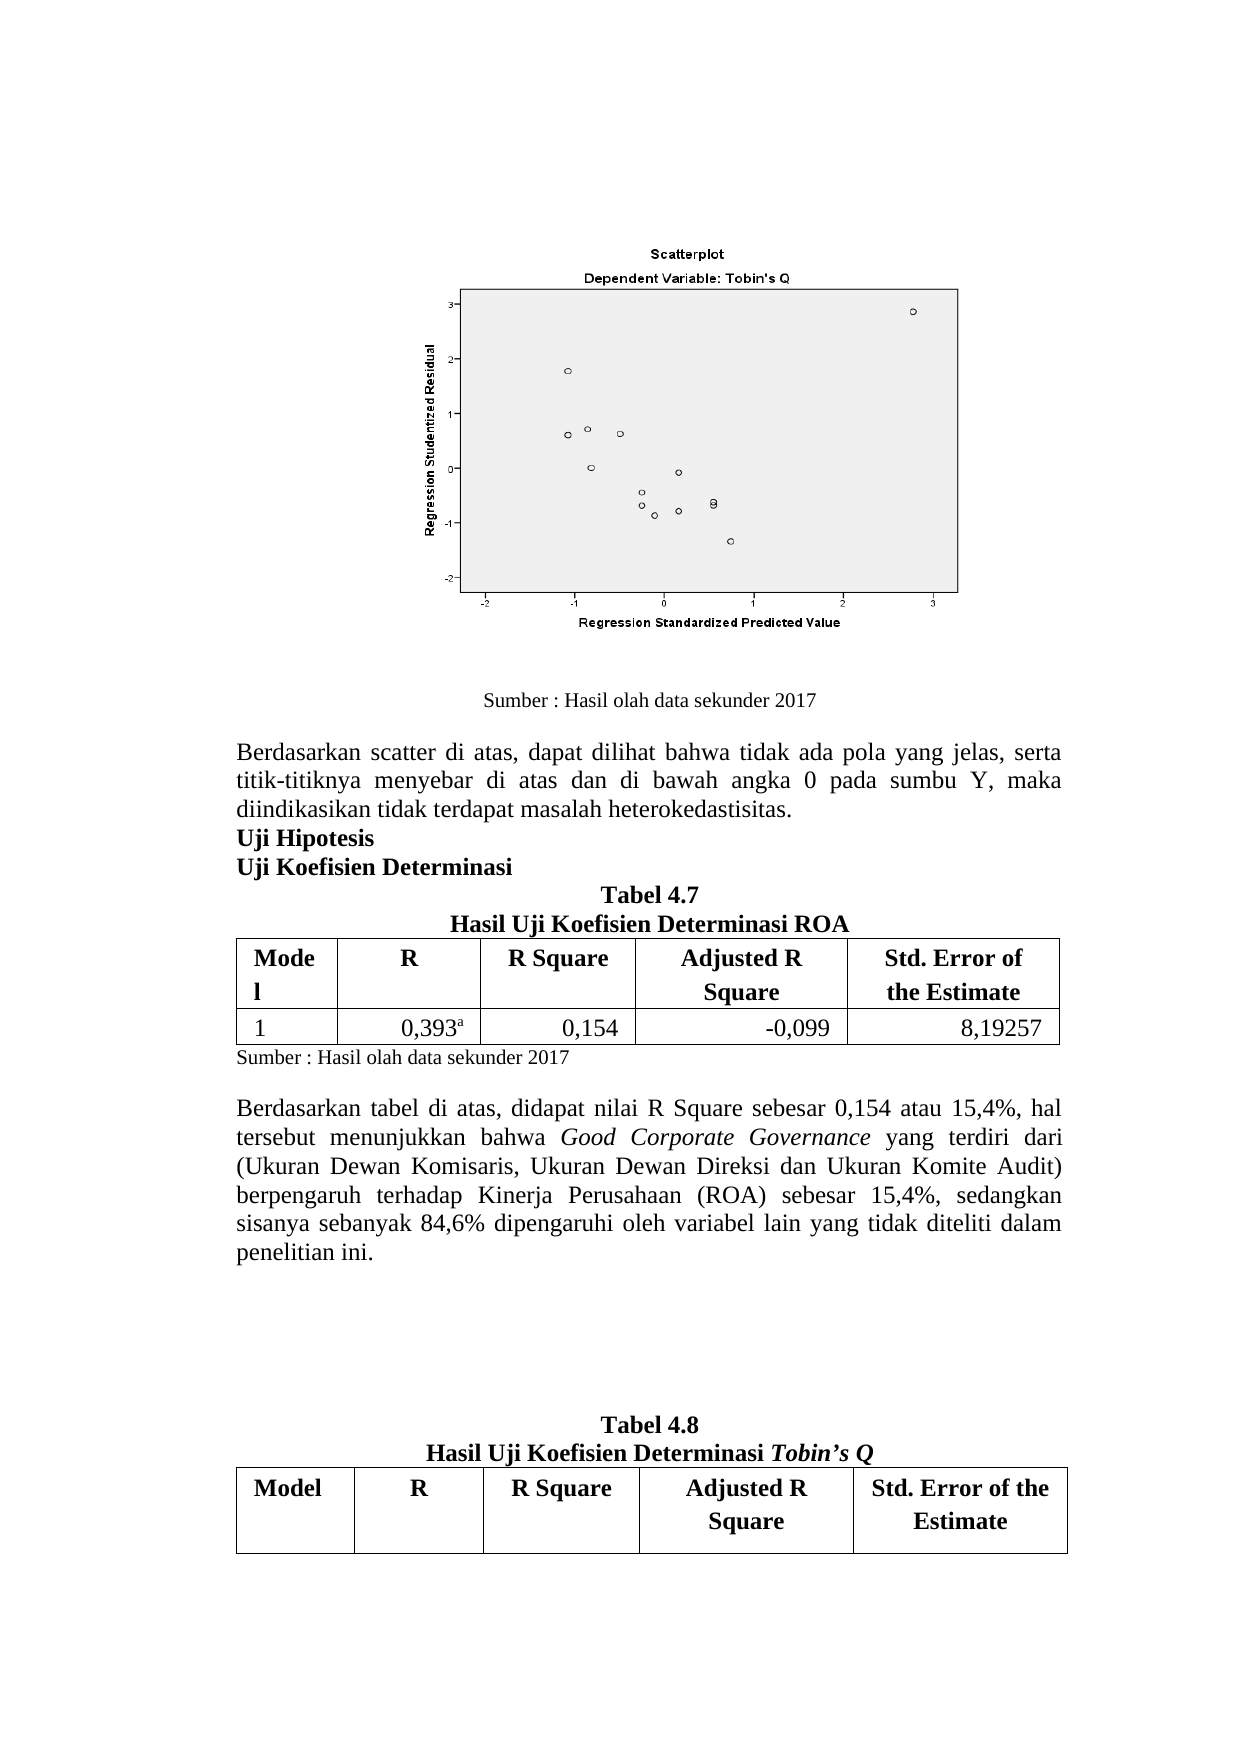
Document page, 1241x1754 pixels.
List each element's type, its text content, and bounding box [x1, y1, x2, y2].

table_header Std. Error of the Estimate [848, 939, 1059, 1008]
table_header R [338, 939, 480, 1008]
table_header Model [237, 939, 337, 1008]
table_header Adjusted R Square [640, 1468, 853, 1552]
table_cell 0,393a [338, 1009, 480, 1044]
table_cell -0,099 [636, 1009, 847, 1044]
text Tabel 4.8 [236, 1410, 1063, 1438]
table_header R Square [484, 1468, 639, 1552]
text Sumber : Hasil olah data sekunder 2017 [236, 688, 1063, 712]
table_cell 8,19257 [848, 1009, 1059, 1044]
text Sumber : Hasil olah data sekunder 2017 [236, 1045, 1063, 1069]
text Hasil Uji Koefisien Determinasi Tobin’s Q [236, 1438, 1063, 1467]
text Tabel 4.7 [236, 880, 1063, 909]
table_cell 0,154 [481, 1009, 635, 1044]
table_cell 1 [237, 1009, 337, 1044]
table_header Std. Error of the Estimate [854, 1468, 1067, 1552]
text Uji Hipotesis [236, 823, 1063, 852]
table_header R [355, 1468, 483, 1552]
text Uji Koefisien Determinasi [236, 852, 1063, 880]
text Berdasarkan tabel di atas, didapat nilai R Square sebesar 0,154 atau 15,4%, hal tersebut menunjukkan bahwa Good Corporate Governance yang terdiri dari (Ukuran Dewan Komisaris, Ukuran Dewan Direksi dan Ukuran Komite Audit) berpengaruh terhadap Kinerja Perusahaan (ROA) sebesar 15,4%, sedangkan sisanya sebanyak 84,6% dipengaruhi oleh variabel lain yang tidak diteliti dalam penelitian ini. [236, 1093, 1063, 1266]
table_header R Square [481, 939, 635, 1008]
text Berdasarkan scatter di atas, dapat dilihat bahwa tidak ada pola yang jelas, serta titik-titiknya menyebar di atas dan di bawah angka 0 pada sumbu Y, maka diindikasikan tidak terdapat masalah heterokedastisitas. [236, 737, 1063, 823]
picture [410, 236, 964, 640]
table_header Model [237, 1468, 354, 1552]
table_header Adjusted R Square [636, 939, 847, 1008]
text Hasil Uji Koefisien Determinasi ROA [236, 909, 1063, 938]
